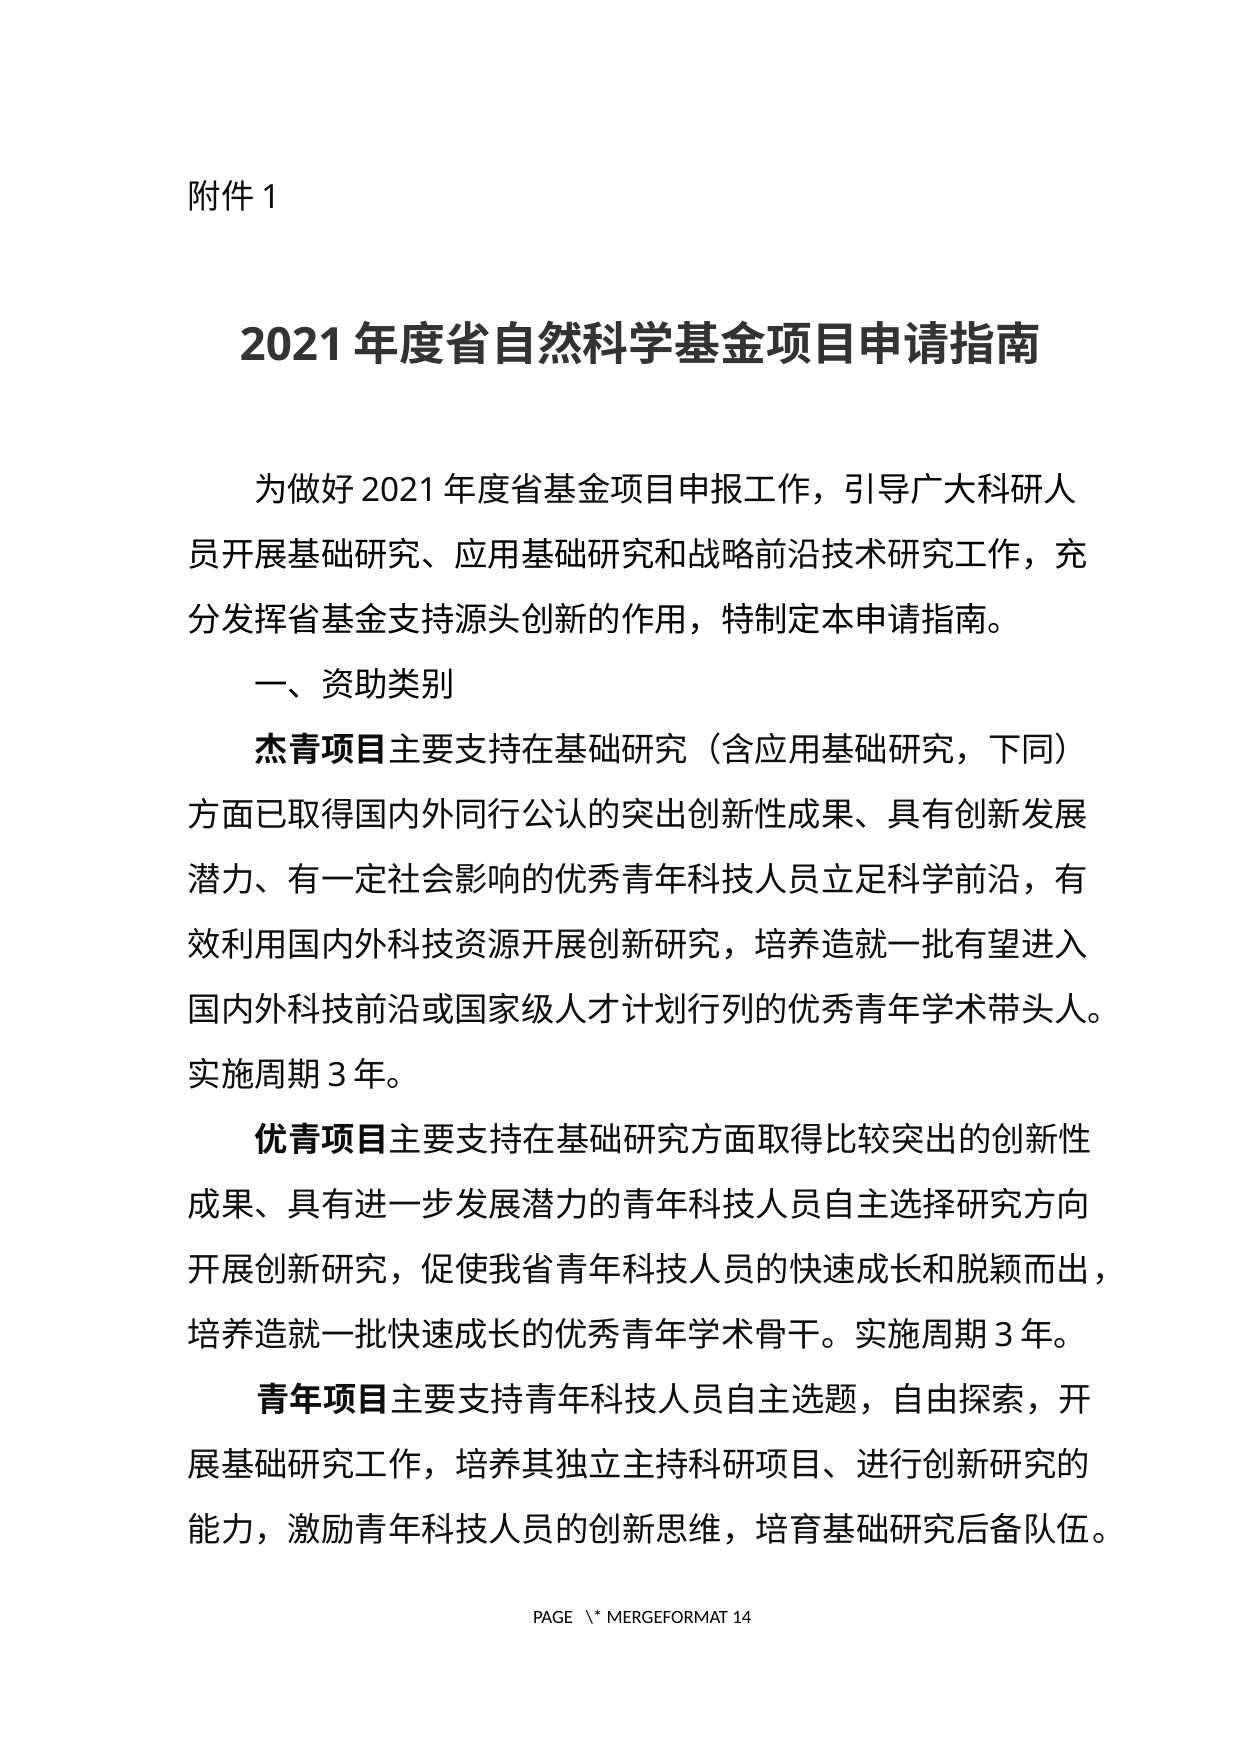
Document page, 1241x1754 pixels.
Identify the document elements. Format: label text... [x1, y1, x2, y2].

text 2021年度省自然科学基金项目申请指南 [187, 292, 1093, 389]
text 附件1 [187, 162, 1093, 227]
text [187, 1364, 1093, 1559]
text 为做好2021年度省基金项目申报工作，引导广大科研人员开展基础研究、应用基础研究和战略前沿技术研究工作，充分发挥省基金支持源头创新的作用，特制定本申请指南。 [187, 454, 1093, 649]
text 优青项目主要支持在基础研究方面取得比较突出的创新性成果、具有进一步发展潜力的青年科技人员自主选择研究方向开展创新研究，促使我省青年科技人员的快速成长和脱颖而出，培养造就一批快速成长的优秀青年学术骨干。实施周期3年。 [187, 1104, 1093, 1364]
text 一、资助类别 [187, 649, 1093, 714]
text 杰青项目主要支持在基础研究（含应用基础研究，下同）方面已取得国内外同行公认的突出创新性成果、具有创新发展潜力、有一定社会影响的优秀青年科技人员立足科学前沿，有效利用国内外科技资源开展创新研究，培养造就一批有望进入国内外科技前沿或国家级人才计划行列的优秀青年学术带头人。实施周期3年。 [187, 714, 1093, 1104]
